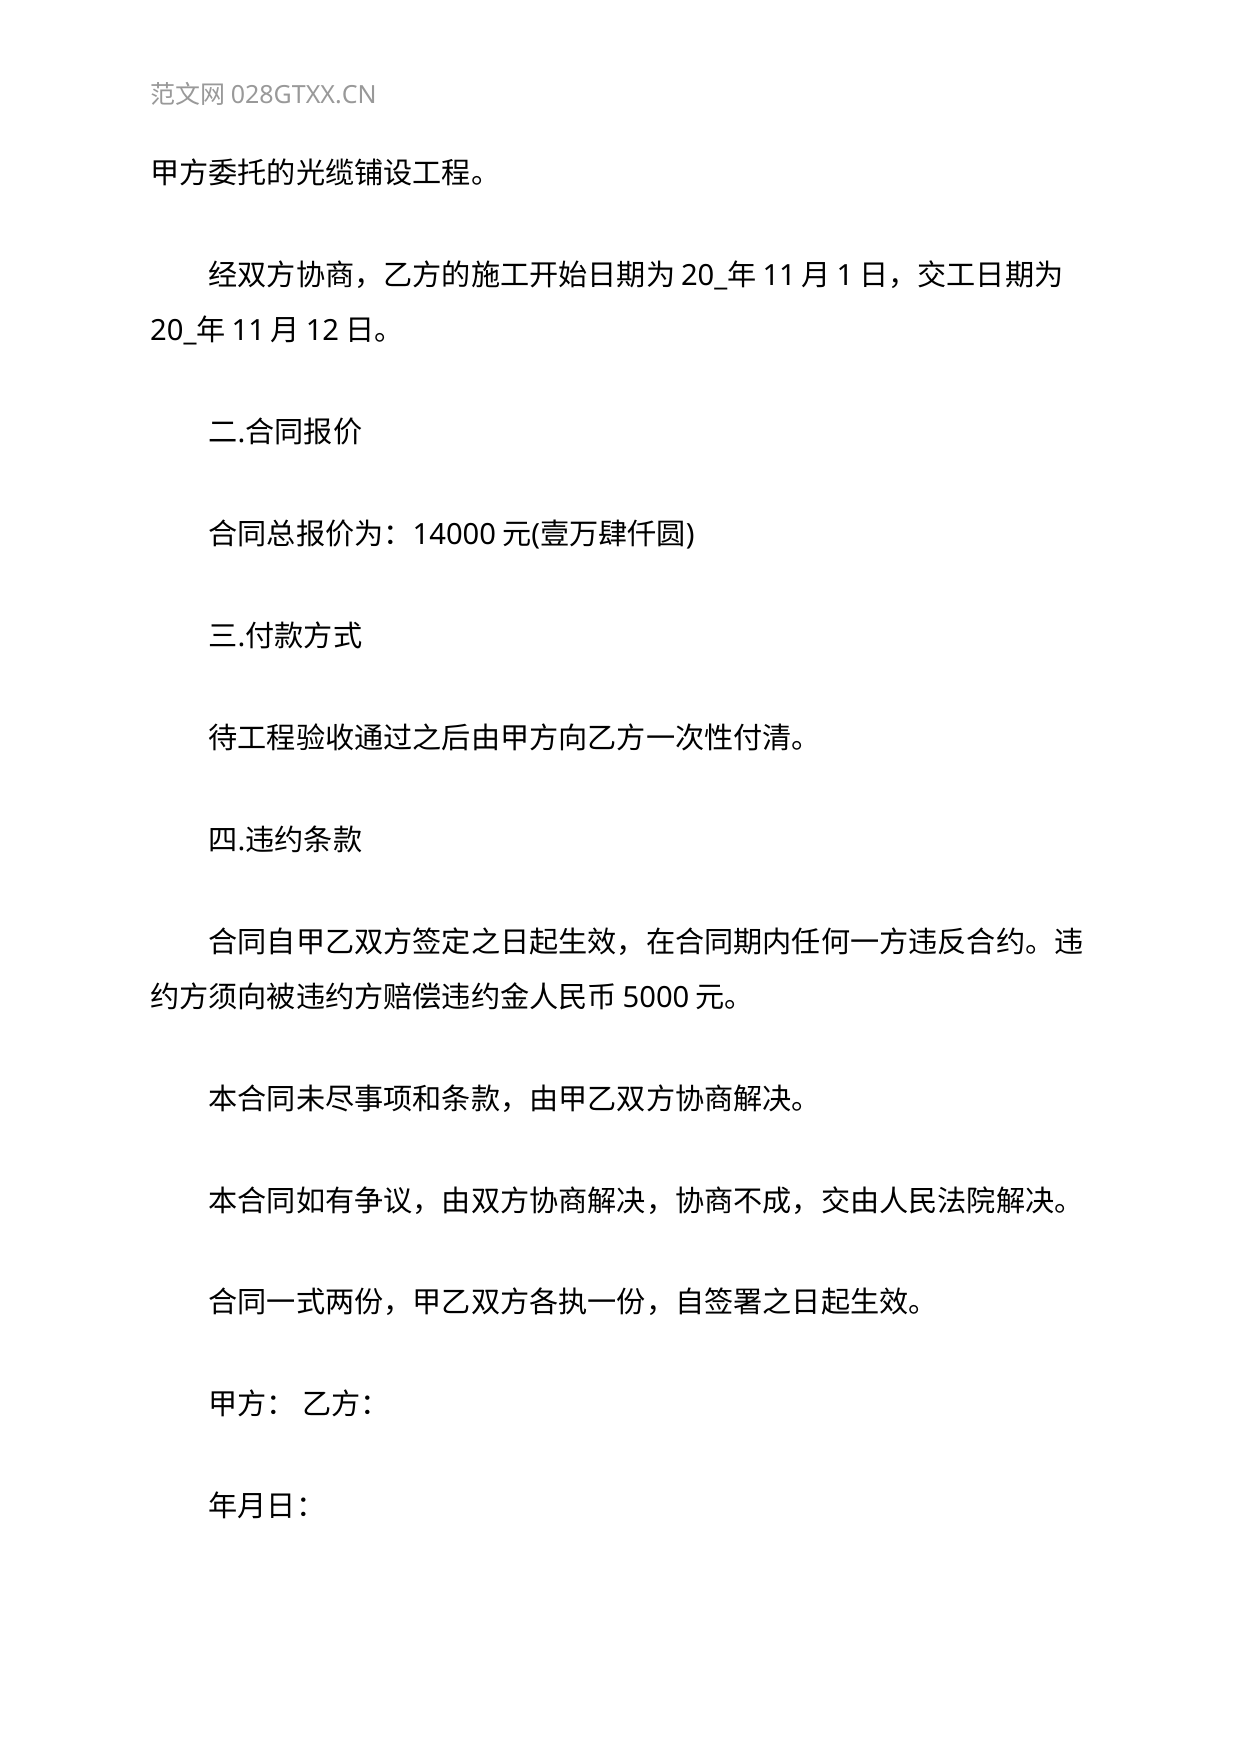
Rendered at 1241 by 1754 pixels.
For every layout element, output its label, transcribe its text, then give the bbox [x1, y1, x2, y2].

text 合同一式两份，甲乙双方各执一份，自签署之日起生效。 [150, 1279, 1090, 1321]
text 本合同如有争议，由双方协商解决，协商不成，交由人民法院解决。 [150, 1177, 1090, 1219]
text 四.违约条款 [150, 816, 1090, 859]
text 合同自甲乙双方签定之日起生效，在合同期内任何一方违反合约。违约方须向被违约方赔偿违约金人民币5000元。 [150, 918, 1090, 1016]
text 经双方协商，乙方的施工开始日期为20_年11月1日，交工日期为20_年11月12日。 [150, 252, 1090, 349]
text 合同总报价为：14000元(壹万肆仟圆) [150, 511, 1090, 553]
text 甲方： 乙方： [150, 1381, 1090, 1423]
text 年月日： [150, 1482, 1090, 1525]
text 三.付款方式 [150, 613, 1090, 655]
text 本合同未尽事项和条款，由甲乙双方协商解决。 [150, 1075, 1090, 1118]
text 二.合同报价 [150, 409, 1090, 451]
text 待工程验收通过之后由甲方向乙方一次性付清。 [150, 715, 1090, 757]
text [150, 150, 1090, 192]
